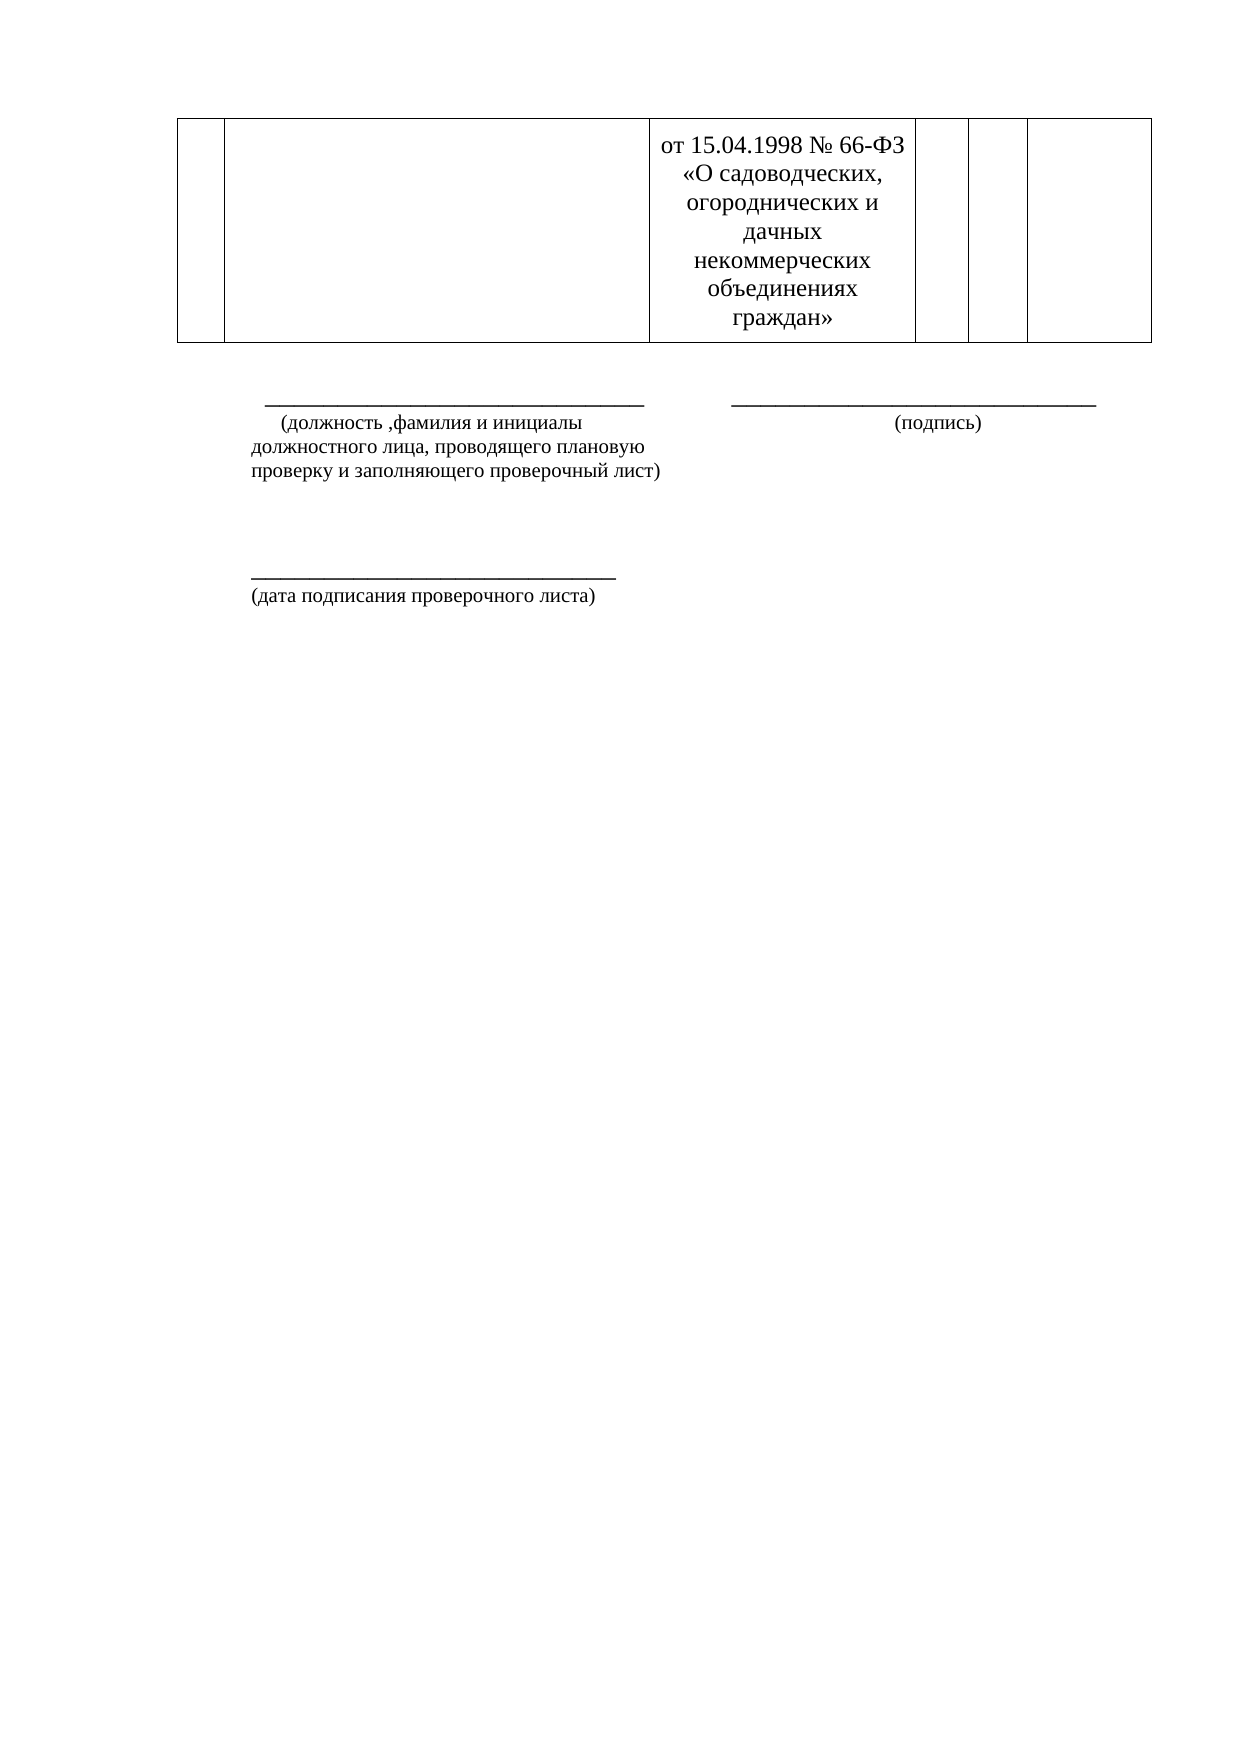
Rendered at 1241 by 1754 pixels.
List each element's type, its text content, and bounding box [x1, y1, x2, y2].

table_cell [916, 119, 968, 342]
text __________________________ _________________________ [177, 376, 1152, 410]
text (дата подписания проверочного листа) [177, 583, 1152, 607]
text _________________________ [177, 549, 1152, 583]
text должностного лица, проводящего плановую [251, 434, 1152, 458]
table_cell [225, 119, 649, 342]
table_cell 8 [178, 119, 224, 342]
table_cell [650, 119, 915, 342]
text (должность ,фамилия и инициалы (подпись) [281, 410, 1152, 434]
text проверку и заполняющего проверочный лист) [251, 458, 1152, 482]
table_cell [969, 119, 1027, 342]
table_cell [1028, 119, 1151, 342]
